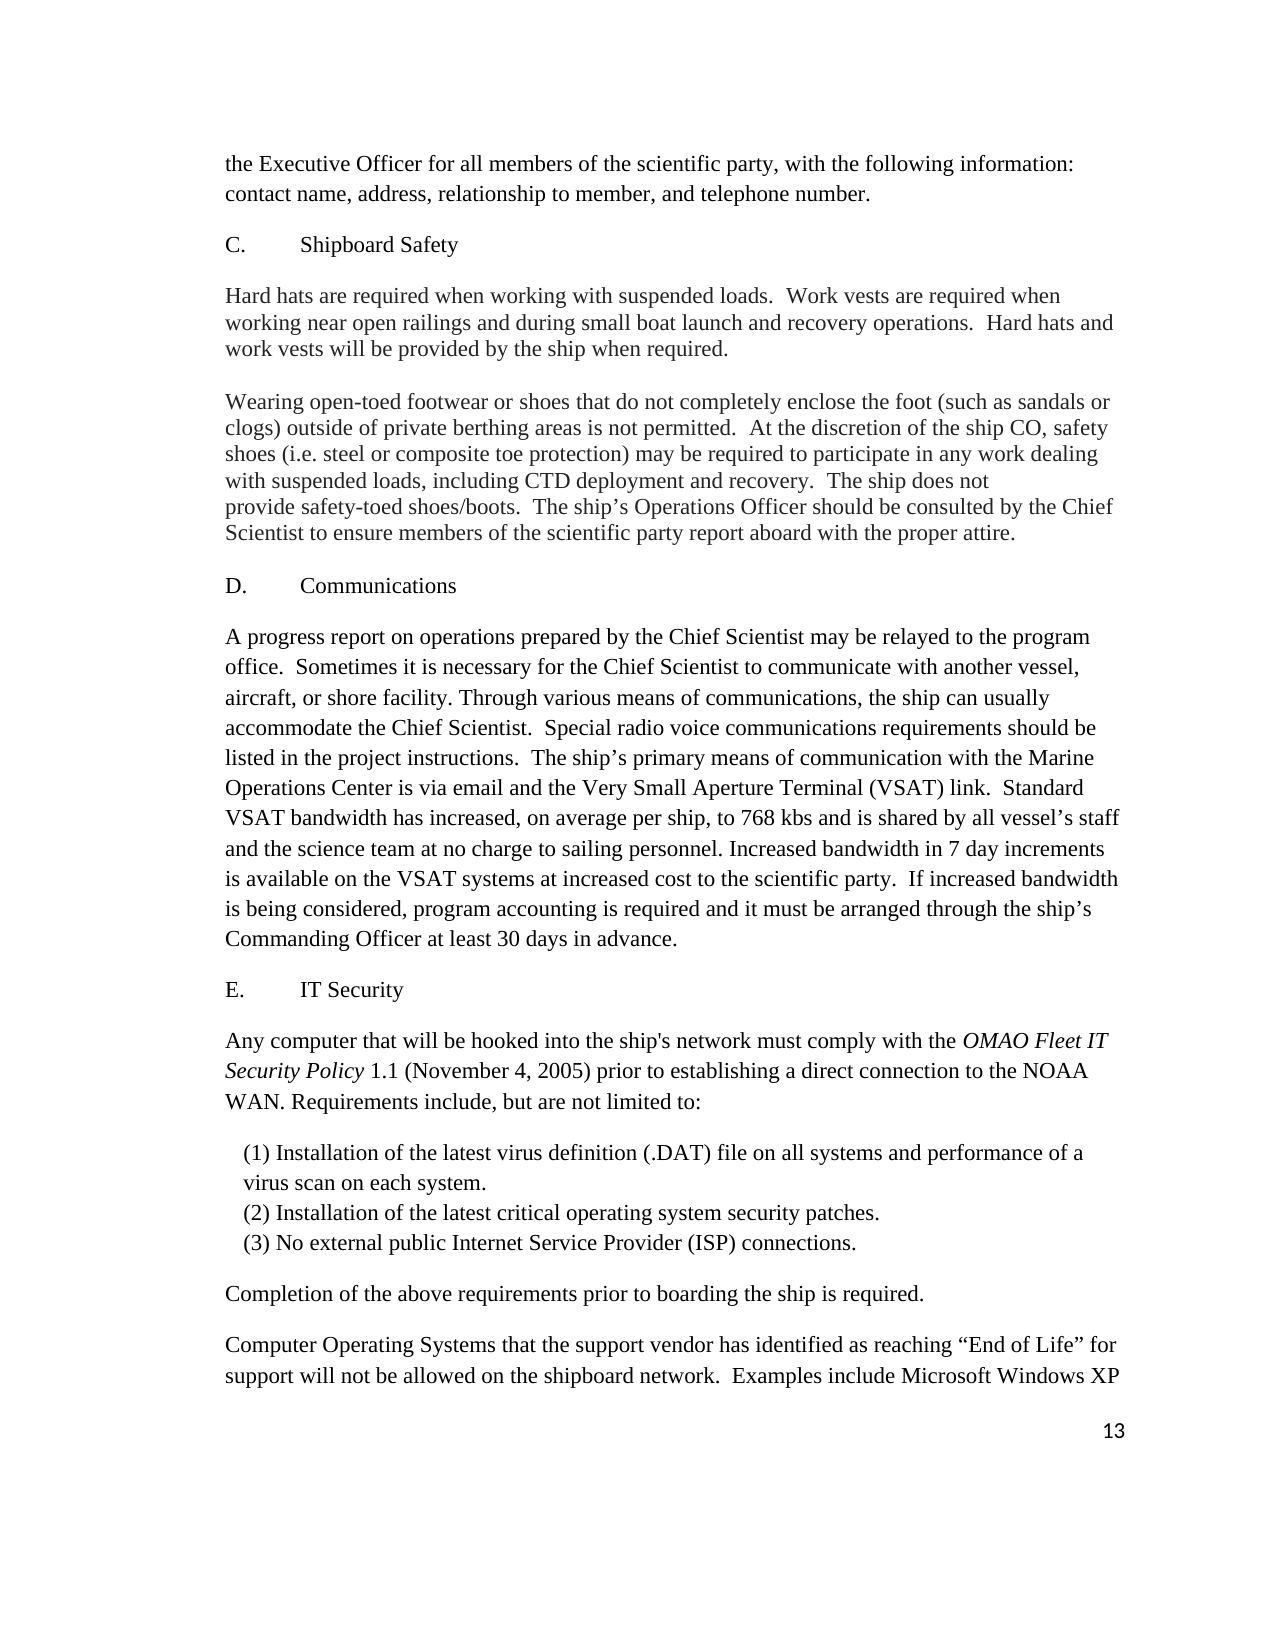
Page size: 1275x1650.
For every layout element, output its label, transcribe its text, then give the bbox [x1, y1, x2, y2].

text A progress report on operations prepared by the Chief Scientist may be relayed to the program office. Sometimes it is necessary for the Chief Scientist to communicate with another vessel, aircraft, or shore facility. Through various means of communications, the ship can usually accommodate the Chief Scientist. Special radio voice communications requirements should be listed in the project instructions. The ship’s primary means of communication with the Marine Operations Center is via email and the Very Small Aperture Terminal (VSAT) link. Standard VSAT bandwidth has increased, on average per ship, to 768 kbs and is shared by all vessel’s staff and the science team at no charge to sailing personnel. Increased bandwidth in 7 day increments is available on the VSAT systems at increased cost to the scientific party. If increased bandwidth is being considered, program accounting is required and it must be arranged through the ship’s Commanding Officer at least 30 days in advance. [225, 623, 1125, 952]
text Any computer that will be hooked into the ship's network must comply with the OMAO Fleet IT Security Policy 1.1 (November 4, 2005) prior to establishing a direct connection to the NOAA WAN. Requirements include, but are not limited to: [225, 1027, 1125, 1114]
text Hard hats are required when working with suspended loads. Work vests are required when working near open railings and during small boat launch and recovery operations. Hard hats and work vests will be provided by the ship when required. [225, 282, 1125, 361]
text D. Communications [150, 572, 1125, 598]
text Wearing open-toed footwear or shoes that do not completely enclose the foot (such as sandals or clogs) outside of private berthing areas is not permitted. At the discretion of the ship CO, safety shoes (i.e. steel or composite toe protection) may be required to participate in any work dealing with suspended loads, including CTD deployment and recovery. The ship does not provide safety-toed shoes/boots. The ship’s Operations Officer should be consulted by the Chief Scientist to ensure members of the scientific party report aboard with the proper attire. [225, 388, 1125, 546]
text Completion of the above requirements prior to boarding the ship is required. [225, 1281, 1125, 1307]
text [225, 1332, 1125, 1388]
text C. Shipboard Safety [150, 231, 1125, 258]
text (1) Installation of the latest virus definition (.DAT) file on all systems and performance of a virus scan on each system. (2) Installation of the latest critical operating system security patches. (3) No external public Internet Service Provider (ISP) connections. [243, 1139, 1125, 1256]
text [225, 150, 1125, 207]
text E. IT Security [150, 976, 1125, 1003]
